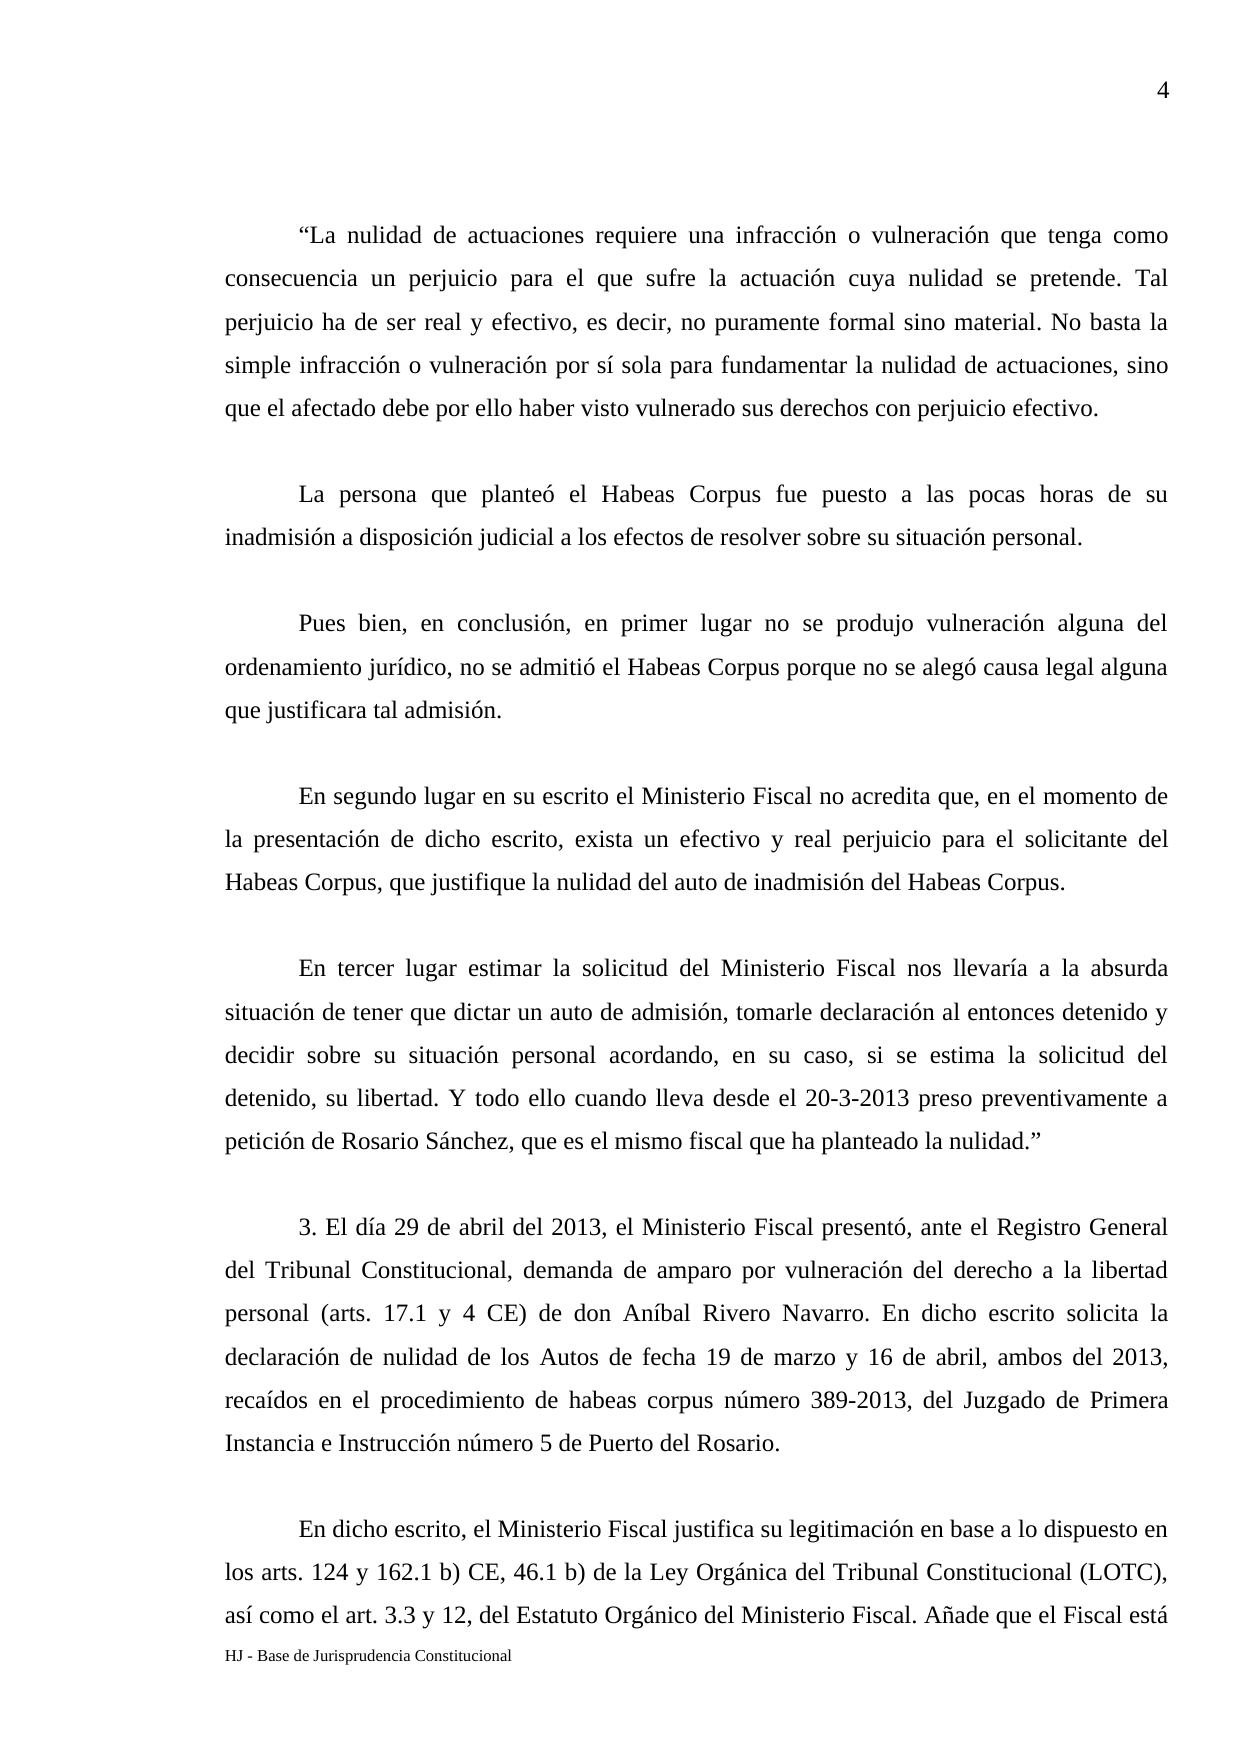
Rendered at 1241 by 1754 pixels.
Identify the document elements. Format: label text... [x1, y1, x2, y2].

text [224, 1514, 1169, 1629]
text 3. El día 29 de abril del 2013, el Ministerio Fiscal presentó, ante el Registro General del Tribunal Constitucional, demanda de amparo por vulneración del derecho a la libertad personal (arts. 17.1 y 4 CE) de don Aníbal Rivero Navarro. En dicho escrito solicita la declaración de nulidad de los Autos de fecha 19 de marzo y 16 de abril, ambos del 2013, recaídos en el procedimiento de habeas corpus número 389-2013, del Juzgado de Primera Instancia e Instrucción número 5 de Puerto del Rosario. [224, 1212, 1169, 1457]
text “La nulidad de actuaciones requiere una infracción o vulneración que tenga como consecuencia un perjuicio para el que sufre la actuación cuya nulidad se pretende. Tal perjuicio ha de ser real y efectivo, es decir, no puramente formal sino material. No basta la simple infracción o vulneración por sí sola para fundamentar la nulidad de actuaciones, sino que el afectado debe por ello haber visto vulnerado sus derechos con perjuicio efectivo. [224, 220, 1169, 422]
text En segundo lugar en su escrito el Ministerio Fiscal no acredita que, en el momento de la presentación de dicho escrito, exista un efectivo y real perjuicio para el solicitante del Habeas Corpus, que justifique la nulidad del auto de inadmisión del Habeas Corpus. [224, 781, 1169, 896]
text En tercer lugar estimar la solicitud del Ministerio Fiscal nos llevaría a la absurda situación de tener que dictar un auto de admisión, tomarle declaración al entonces detenido y decidir sobre su situación personal acordando, en su caso, si se estima la solicitud del detenido, su libertad. Y todo ello cuando lleva desde el 20-3-2013 preso preventivamente a petición de Rosario Sánchez, que es el mismo fiscal que ha planteado la nulidad.” [224, 953, 1169, 1155]
text La persona que planteó el Habeas Corpus fue puesto a las pocas horas de su inadmisión a disposición judicial a los efectos de resolver sobre su situación personal. [224, 479, 1169, 551]
text Pues bien, en conclusión, en primer lugar no se produjo vulneración alguna del ordenamiento jurídico, no se admitió el Habeas Corpus porque no se alegó causa legal alguna que justificara tal admisión. [224, 608, 1169, 723]
